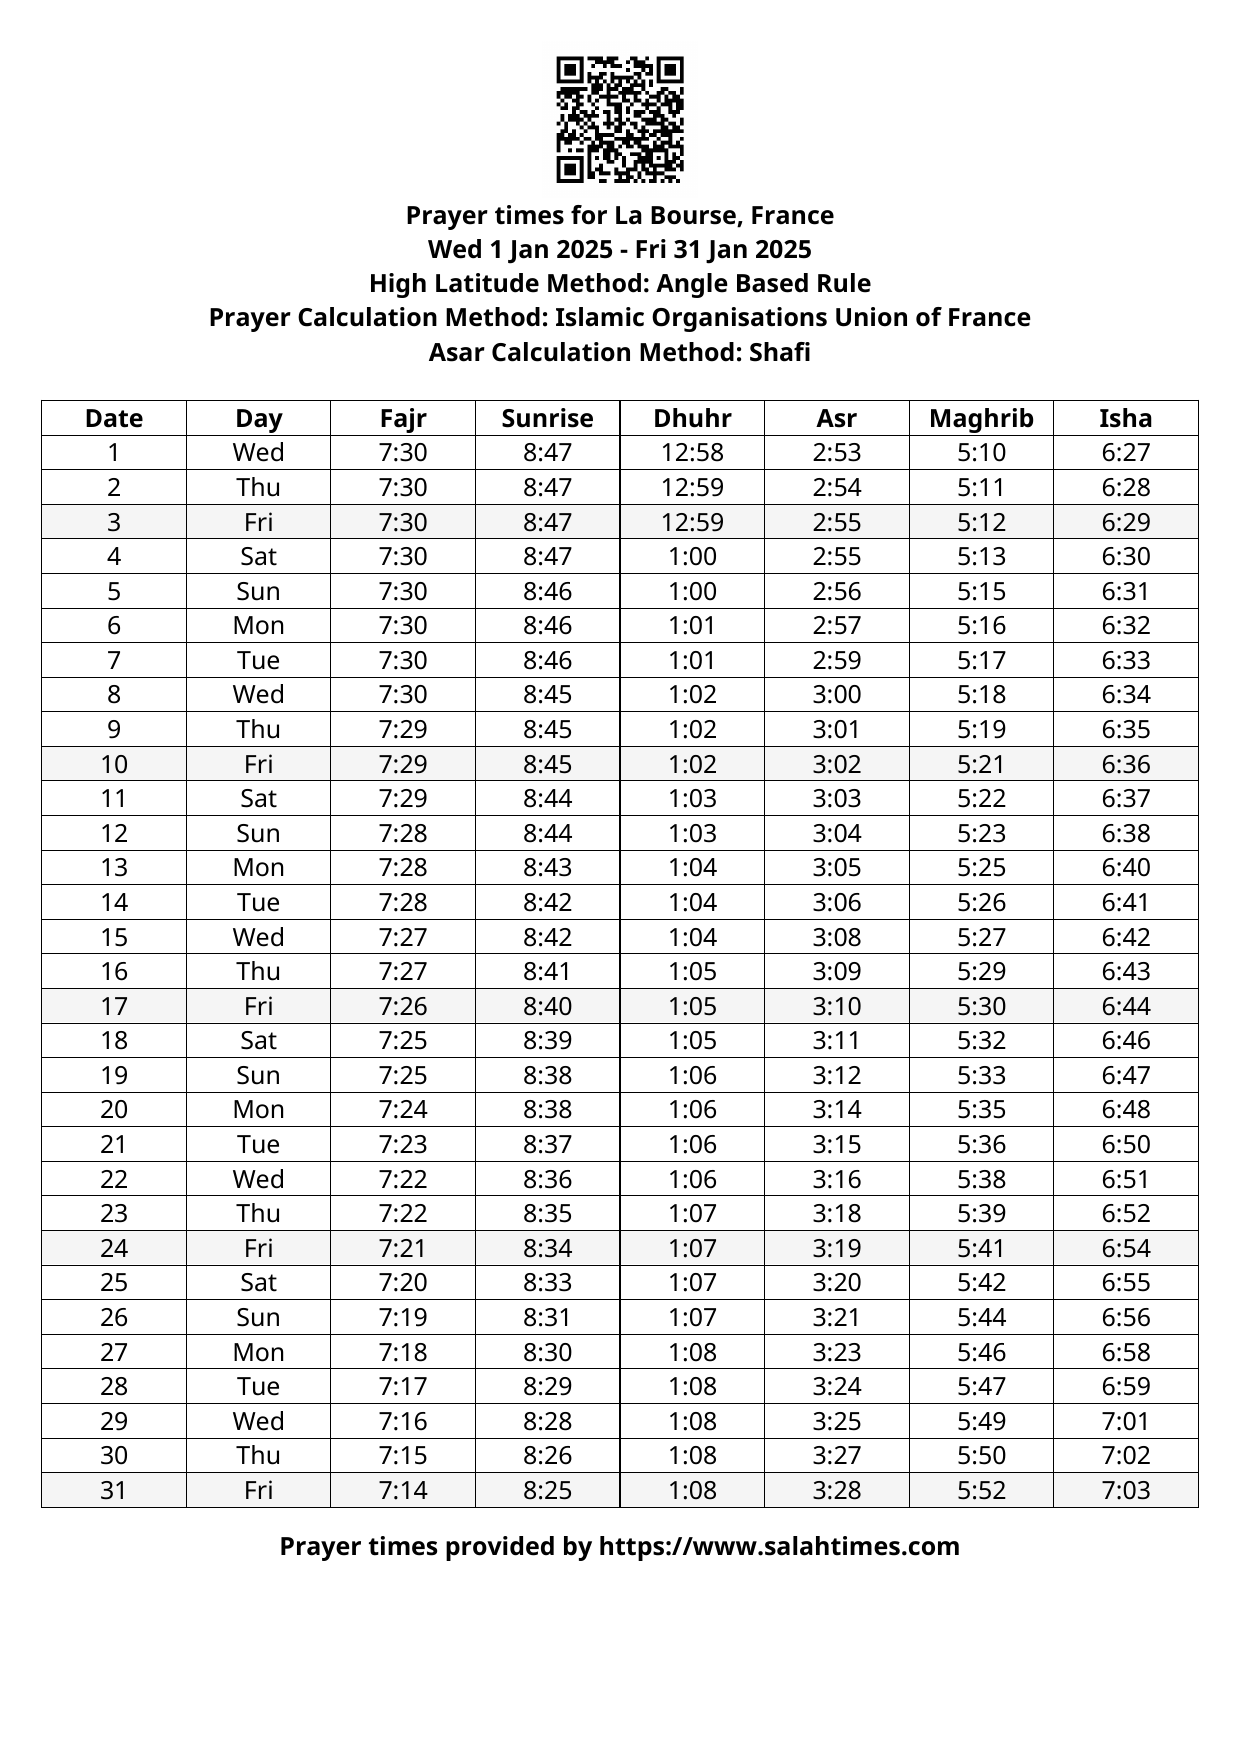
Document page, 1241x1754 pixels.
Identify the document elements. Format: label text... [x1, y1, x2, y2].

table_cell 8:38 [476, 1058, 619, 1092]
table_cell 1:04 [621, 885, 764, 919]
table_cell 8:47 [476, 436, 619, 469]
table_cell 2:55 [765, 505, 909, 538]
table_cell 1:04 [621, 851, 764, 884]
table_cell 3:12 [765, 1058, 909, 1092]
table_cell 6:40 [1054, 851, 1198, 884]
table_cell 25 [42, 1266, 186, 1299]
table_cell 12:58 [621, 436, 764, 469]
table_cell Thu [187, 470, 330, 504]
table_cell 8:40 [476, 989, 619, 1022]
text Wed 1 Jan 2025 - Fri 31 Jan 2025 [42, 232, 1198, 266]
table_cell 7:14 [331, 1473, 475, 1507]
table_cell 3:09 [765, 954, 909, 988]
table_cell 29 [42, 1404, 186, 1437]
table_cell 6:56 [1054, 1300, 1198, 1334]
table_cell 14 [42, 885, 186, 919]
table_cell 2:54 [765, 470, 909, 504]
table_cell 7:16 [331, 1404, 475, 1437]
text High Latitude Method: Angle Based Rule [42, 266, 1198, 300]
table_cell 1:07 [621, 1266, 764, 1299]
table_cell 7:15 [331, 1439, 475, 1472]
table_cell 6:33 [1054, 643, 1198, 677]
table_cell 3:11 [765, 1024, 909, 1057]
table_cell 8:25 [476, 1473, 619, 1507]
table_cell Mon [187, 1093, 330, 1126]
table_cell 8:31 [476, 1300, 619, 1334]
table_cell 6:48 [1054, 1093, 1198, 1126]
table_cell 5:17 [910, 643, 1053, 677]
table_cell 3:28 [765, 1473, 909, 1507]
table_cell 8:46 [476, 609, 619, 642]
table_cell 6:47 [1054, 1058, 1198, 1092]
table_cell 3:20 [765, 1266, 909, 1299]
table_cell 1:04 [621, 920, 764, 953]
table_cell 1:02 [621, 678, 764, 711]
table_cell Wed [187, 920, 330, 953]
text Asar Calculation Method: Shafi [42, 334, 1198, 368]
text Prayer times for La Bourse, France [42, 198, 1198, 232]
table_cell Thu [187, 1196, 330, 1230]
table_cell 6:44 [1054, 989, 1198, 1022]
table_cell 6:38 [1054, 816, 1198, 849]
table_cell 5 [42, 574, 186, 607]
table_cell 5:29 [910, 954, 1053, 988]
table_cell 27 [42, 1335, 186, 1368]
table_cell Wed [187, 436, 330, 469]
table_cell 3:06 [765, 885, 909, 919]
table_cell 5:52 [910, 1473, 1053, 1507]
table_cell 2:55 [765, 539, 909, 573]
table_cell 7:21 [331, 1231, 475, 1264]
table_cell 6:51 [1054, 1162, 1198, 1195]
table_cell 22 [42, 1162, 186, 1195]
table_cell 7:30 [331, 436, 475, 469]
table_cell 7:22 [331, 1162, 475, 1195]
table_cell 5:46 [910, 1335, 1053, 1368]
table_cell 3:04 [765, 816, 909, 849]
table_cell 5:13 [910, 539, 1053, 573]
table_cell 1:05 [621, 954, 764, 988]
table_cell 8:29 [476, 1369, 619, 1403]
table_cell 7:28 [331, 816, 475, 849]
table_cell 26 [42, 1300, 186, 1334]
table_cell 1:08 [621, 1335, 764, 1368]
table_cell 4 [42, 539, 186, 573]
table_header Date [42, 401, 186, 434]
table_cell 12:59 [621, 470, 764, 504]
table_cell 5:27 [910, 920, 1053, 953]
table_cell 1:01 [621, 643, 764, 677]
table_cell 5:49 [910, 1404, 1053, 1437]
table_cell 6:59 [1054, 1369, 1198, 1403]
table_cell Mon [187, 609, 330, 642]
table_cell 1:00 [621, 539, 764, 573]
table_cell 5:30 [910, 989, 1053, 1022]
table_cell 1:03 [621, 816, 764, 849]
table_cell 7:30 [331, 574, 475, 607]
table_cell 3:23 [765, 1335, 909, 1368]
table_cell 7:20 [331, 1266, 475, 1299]
table_cell 5:38 [910, 1162, 1053, 1195]
table_cell 8:45 [476, 747, 619, 780]
table_cell 1:08 [621, 1369, 764, 1403]
table_cell 3 [42, 505, 186, 538]
table_cell 8:47 [476, 505, 619, 538]
table_cell 10 [42, 747, 186, 780]
table_cell 3:15 [765, 1127, 909, 1161]
table_cell Fri [187, 505, 330, 538]
table_cell Tue [187, 1369, 330, 1403]
table_cell 7:17 [331, 1369, 475, 1403]
table_cell 6:41 [1054, 885, 1198, 919]
table_cell 3:14 [765, 1093, 909, 1126]
table_cell 7:29 [331, 712, 475, 746]
table_cell 7:22 [331, 1196, 475, 1230]
table_cell 7:29 [331, 781, 475, 815]
table_cell 7:19 [331, 1300, 475, 1334]
table_cell 7:23 [331, 1127, 475, 1161]
table_cell 5:26 [910, 885, 1053, 919]
table_cell 6:36 [1054, 747, 1198, 780]
table_cell 6:58 [1054, 1335, 1198, 1368]
table_header Day [187, 401, 330, 434]
table_cell Fri [187, 1473, 330, 1507]
table_cell 17 [42, 989, 186, 1022]
table_cell 20 [42, 1093, 186, 1126]
table_cell 7:29 [331, 747, 475, 780]
table_cell 18 [42, 1024, 186, 1057]
table_cell 1:05 [621, 989, 764, 1022]
table_cell 3:21 [765, 1300, 909, 1334]
table_cell 6:29 [1054, 505, 1198, 538]
table_cell 5:15 [910, 574, 1053, 607]
table_cell 8:42 [476, 885, 619, 919]
table_cell 8:30 [476, 1335, 619, 1368]
table_cell 8:47 [476, 539, 619, 573]
table_cell 5:36 [910, 1127, 1053, 1161]
table_cell 21 [42, 1127, 186, 1161]
table_cell Thu [187, 954, 330, 988]
table_cell Thu [187, 712, 330, 746]
table_cell 1:06 [621, 1093, 764, 1126]
table_cell Mon [187, 851, 330, 884]
table_cell 1:00 [621, 574, 764, 607]
table_cell 7:28 [331, 885, 475, 919]
table_cell Tue [187, 885, 330, 919]
table_cell 11 [42, 781, 186, 815]
table_cell 6:54 [1054, 1231, 1198, 1264]
table_cell 3:08 [765, 920, 909, 953]
table_cell 8:36 [476, 1162, 619, 1195]
table_cell 12 [42, 816, 186, 849]
table_cell 5:11 [910, 470, 1053, 504]
table_cell 2 [42, 470, 186, 504]
table_cell 3:16 [765, 1162, 909, 1195]
table_cell 5:25 [910, 851, 1053, 884]
table_cell 3:25 [765, 1404, 909, 1437]
table_cell 7:27 [331, 920, 475, 953]
table_cell 8:45 [476, 678, 619, 711]
table_cell 7:25 [331, 1024, 475, 1057]
table_cell 1:07 [621, 1196, 764, 1230]
table_cell 1:07 [621, 1300, 764, 1334]
table_cell 6:32 [1054, 609, 1198, 642]
table_cell 15 [42, 920, 186, 953]
table_cell Mon [187, 1335, 330, 1368]
table_cell 28 [42, 1369, 186, 1403]
table_cell 8:47 [476, 470, 619, 504]
table_cell 6:55 [1054, 1266, 1198, 1299]
table_cell 3:01 [765, 712, 909, 746]
table_cell 3:00 [765, 678, 909, 711]
table_cell 3:27 [765, 1439, 909, 1472]
table_cell 24 [42, 1231, 186, 1264]
table_cell 7:30 [331, 609, 475, 642]
table_cell 7:28 [331, 851, 475, 884]
text Prayer times provided by https://www.salahtimes.com [42, 1528, 1198, 1563]
table_cell 5:50 [910, 1439, 1053, 1472]
table_cell Sun [187, 1300, 330, 1334]
table_header Fajr [331, 401, 475, 434]
table_cell 6:34 [1054, 678, 1198, 711]
table_cell 12:59 [621, 505, 764, 538]
table_cell Wed [187, 1404, 330, 1437]
table_cell Sun [187, 816, 330, 849]
table_cell 6 [42, 609, 186, 642]
table_cell 7:24 [331, 1093, 475, 1126]
table_cell 5:18 [910, 678, 1053, 711]
table_cell 8:35 [476, 1196, 619, 1230]
table_cell 7 [42, 643, 186, 677]
table_cell 2:57 [765, 609, 909, 642]
table_cell 7:30 [331, 678, 475, 711]
table_cell 8:37 [476, 1127, 619, 1161]
table_cell 1:08 [621, 1404, 764, 1437]
table_cell 1 [42, 436, 186, 469]
table_cell 5:39 [910, 1196, 1053, 1230]
table_header Isha [1054, 401, 1198, 434]
table_cell 13 [42, 851, 186, 884]
table_cell Sun [187, 1058, 330, 1092]
table_cell 1:03 [621, 781, 764, 815]
table_cell 5:19 [910, 712, 1053, 746]
table_cell 8:33 [476, 1266, 619, 1299]
table_cell Fri [187, 989, 330, 1022]
table_cell 5:32 [910, 1024, 1053, 1057]
table_cell 7:02 [1054, 1439, 1198, 1472]
table_cell 7:25 [331, 1058, 475, 1092]
table_cell 7:01 [1054, 1404, 1198, 1437]
table_cell 3:19 [765, 1231, 909, 1264]
table_header Asr [765, 401, 909, 434]
table_cell 7:30 [331, 539, 475, 573]
table_cell 8:43 [476, 851, 619, 884]
table_cell 5:12 [910, 505, 1053, 538]
table_cell 7:03 [1054, 1473, 1198, 1507]
table_cell Sat [187, 539, 330, 573]
table_cell 7:30 [331, 643, 475, 677]
table_cell 5:47 [910, 1369, 1053, 1403]
table_cell 8:26 [476, 1439, 619, 1472]
text Prayer Calculation Method: Islamic Organisations Union of France [42, 300, 1198, 334]
table_cell Thu [187, 1439, 330, 1472]
table_cell 5:16 [910, 609, 1053, 642]
table_cell 8:42 [476, 920, 619, 953]
table_cell 2:56 [765, 574, 909, 607]
table_cell 5:42 [910, 1266, 1053, 1299]
table_header Dhuhr [621, 401, 764, 434]
table_cell 8:41 [476, 954, 619, 988]
table_cell 5:23 [910, 816, 1053, 849]
table_cell Tue [187, 1127, 330, 1161]
table_cell 1:08 [621, 1439, 764, 1472]
table_cell 3:03 [765, 781, 909, 815]
table_cell 3:02 [765, 747, 909, 780]
table_cell 3:05 [765, 851, 909, 884]
table_cell 5:22 [910, 781, 1053, 815]
table_cell 8:39 [476, 1024, 619, 1057]
table_cell Sat [187, 1266, 330, 1299]
table_cell 30 [42, 1439, 186, 1472]
table_cell 6:46 [1054, 1024, 1198, 1057]
table_cell 6:35 [1054, 712, 1198, 746]
table_cell 6:42 [1054, 920, 1198, 953]
table_cell 6:50 [1054, 1127, 1198, 1161]
table_cell Sat [187, 781, 330, 815]
picture [542, 41, 699, 198]
table_cell 7:26 [331, 989, 475, 1022]
table_cell 3:10 [765, 989, 909, 1022]
table_header Maghrib [910, 401, 1053, 434]
table_cell Wed [187, 678, 330, 711]
table_cell 8 [42, 678, 186, 711]
table_cell 1:05 [621, 1024, 764, 1057]
table_cell 6:37 [1054, 781, 1198, 815]
table_cell 5:35 [910, 1093, 1053, 1126]
table_cell 2:59 [765, 643, 909, 677]
table_cell 5:10 [910, 436, 1053, 469]
table_cell 7:18 [331, 1335, 475, 1368]
table_cell 7:27 [331, 954, 475, 988]
table_cell 1:06 [621, 1058, 764, 1092]
table_cell 9 [42, 712, 186, 746]
table_cell 6:28 [1054, 470, 1198, 504]
table_cell 19 [42, 1058, 186, 1092]
table_cell Tue [187, 643, 330, 677]
table_cell 3:18 [765, 1196, 909, 1230]
table_cell 6:43 [1054, 954, 1198, 988]
table_cell 1:08 [621, 1473, 764, 1507]
table_cell 1:06 [621, 1162, 764, 1195]
table_cell 6:27 [1054, 436, 1198, 469]
table_cell 5:41 [910, 1231, 1053, 1264]
table_cell Wed [187, 1162, 330, 1195]
table_cell Sat [187, 1024, 330, 1057]
table_cell 8:44 [476, 816, 619, 849]
table_cell 6:30 [1054, 539, 1198, 573]
table_cell Fri [187, 1231, 330, 1264]
table_cell 8:46 [476, 643, 619, 677]
table_cell 1:07 [621, 1231, 764, 1264]
table_cell 2:53 [765, 436, 909, 469]
table_cell 1:02 [621, 747, 764, 780]
table_cell 7:30 [331, 470, 475, 504]
table_cell 16 [42, 954, 186, 988]
table_cell 6:31 [1054, 574, 1198, 607]
table_cell 5:33 [910, 1058, 1053, 1092]
table_cell 8:38 [476, 1093, 619, 1126]
table_cell 3:24 [765, 1369, 909, 1403]
table_header Sunrise [476, 401, 619, 434]
table_cell 31 [42, 1473, 186, 1507]
table_cell 5:44 [910, 1300, 1053, 1334]
table_cell Sun [187, 574, 330, 607]
table_cell 7:30 [331, 505, 475, 538]
table_cell 1:01 [621, 609, 764, 642]
table_cell 6:52 [1054, 1196, 1198, 1230]
table_cell 8:28 [476, 1404, 619, 1437]
table_cell Fri [187, 747, 330, 780]
table_cell 8:44 [476, 781, 619, 815]
table_cell 1:02 [621, 712, 764, 746]
table_cell 8:45 [476, 712, 619, 746]
table_cell 8:46 [476, 574, 619, 607]
table_cell 8:34 [476, 1231, 619, 1264]
table_cell 23 [42, 1196, 186, 1230]
table_cell 1:06 [621, 1127, 764, 1161]
table_cell 5:21 [910, 747, 1053, 780]
